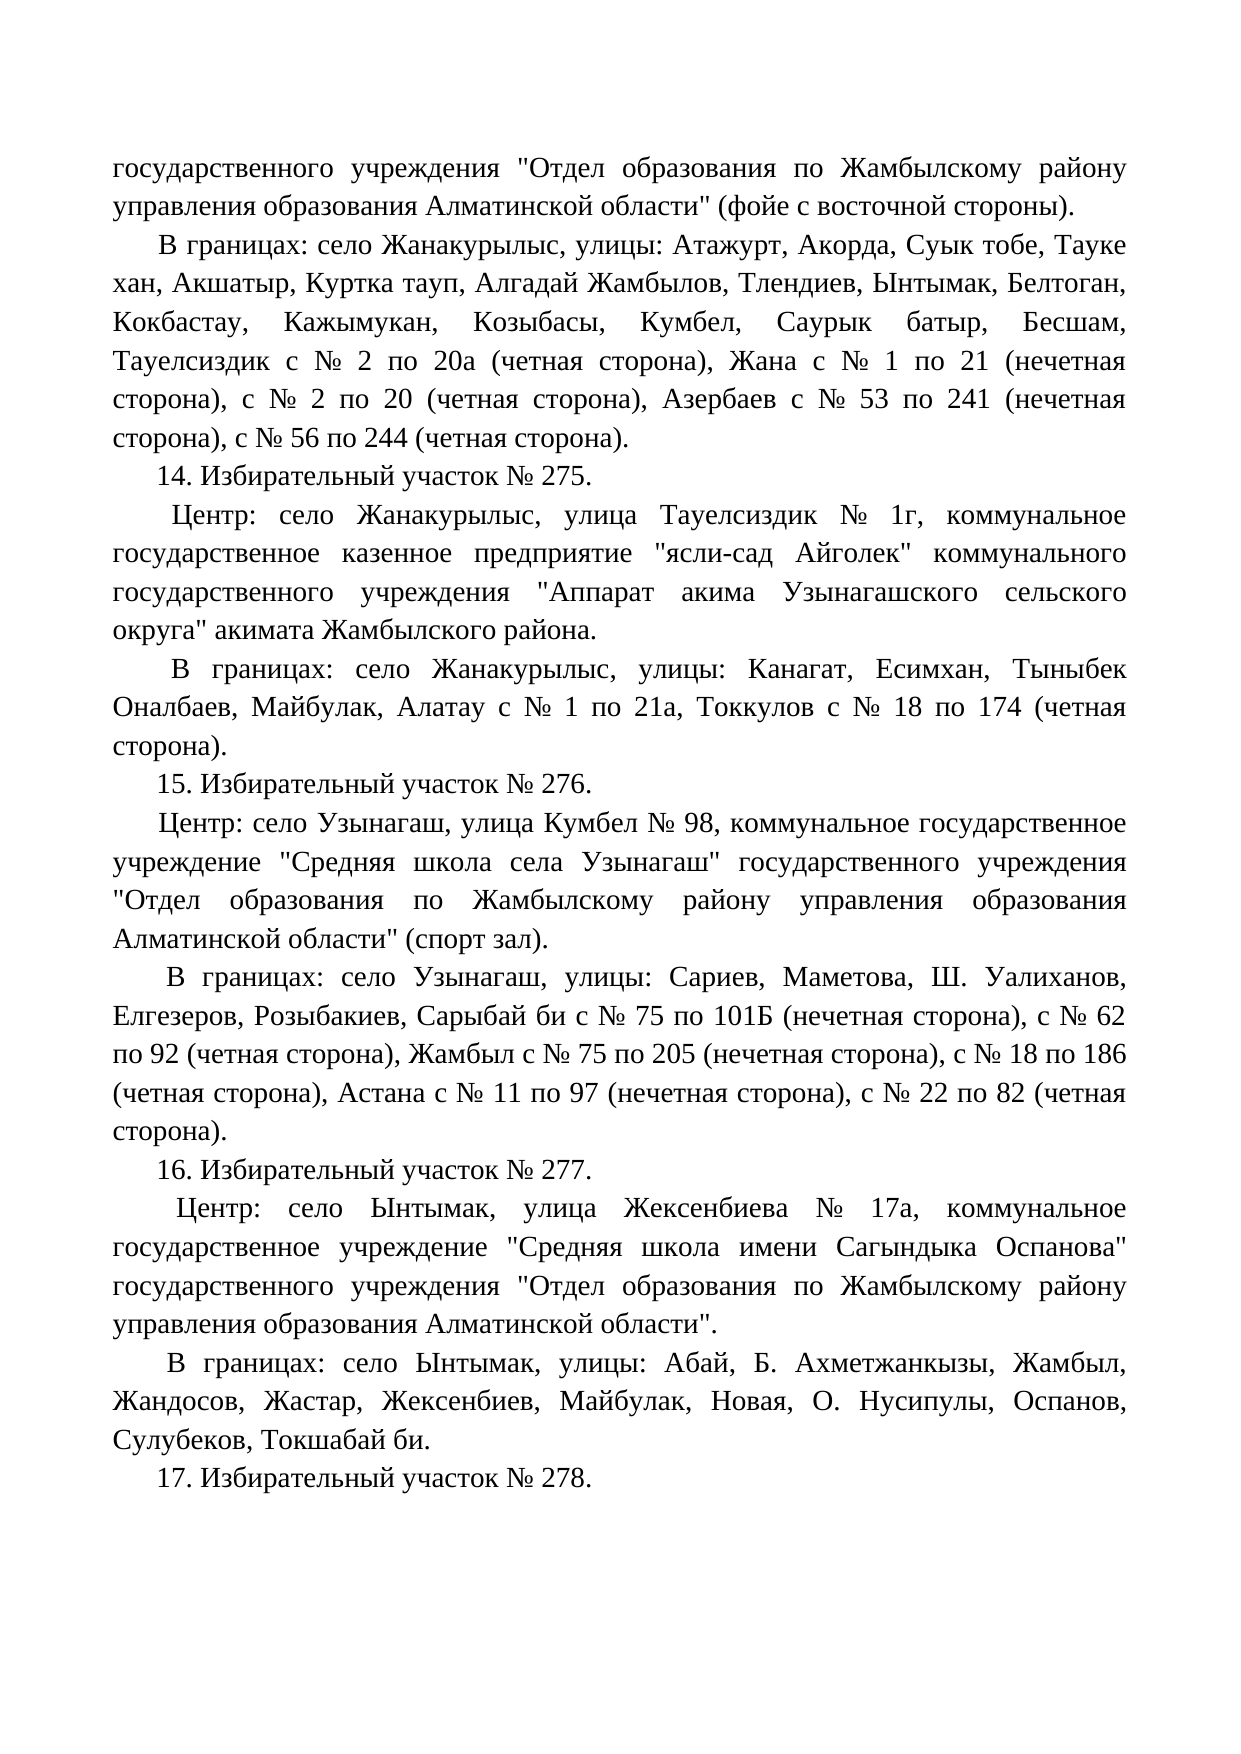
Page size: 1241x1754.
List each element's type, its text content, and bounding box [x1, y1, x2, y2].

text В границах: село Жанакурылыс, улицы: Канагат, Есимхан, Тыныбек Оналбаев, Майбулак, Алатау с № 1 по 21а, Токкулов с № 18 по 174 (четная сторона). [112, 651, 1128, 762]
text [112, 150, 1128, 222]
text Центр: село Жанакурылыс, улица Тауелсиздик № 1г, коммунальное государственное казенное предприятие "ясли-сад Айголек" коммунального государственного учреждения "Аппарат акима Узынагашского сельского округа" акимата Жамбылского района. [112, 497, 1128, 646]
text В границах: село Жанакурылыс, улицы: Атажурт, Акорда, Суык тобе, Тауке хан, Акшатыр, Куртка тауп, Алгадай Жамбылов, Тлендиев, Ынтымак, Белтоган, Кокбастау, Кажымукан, Козыбасы, Кумбел, Саурык батыр, Бесшам, Тауелсиздик с № 2 по 20а (четная сторона), Жана с № 1 по 21 (нечетная сторона), с № 2 по 20 (четная сторона), Азербаев с № 53 по 241 (нечетная сторона), с № 56 по 244 (четная сторона). [112, 227, 1128, 453]
text 16. Избирательный участок № 277. [112, 1152, 1128, 1186]
text 14. Избирательный участок № 275. [112, 458, 1128, 492]
text В границах: село Ынтымак, улицы: Абай, Б. Ахметжанкызы, Жамбыл, Жандосов, Жастар, Жексенбиев, Майбулак, Новая, О. Нусипулы, Оспанов, Сулубеков, Токшабай би. [112, 1345, 1128, 1455]
text 17. Избирательный участок № 278. [112, 1460, 1128, 1494]
text 15. Избирательный участок № 276. [112, 767, 1128, 800]
text Центр: село Узынагаш, улица Кумбел № 98, коммунальное государственное учреждение "Средняя школа села Узынагаш" государственного учреждения "Отдел образования по Жамбылскому району управления образования Алматинской области" (спорт зал). [112, 805, 1128, 954]
text В границах: село Узынагаш, улицы: Сариев, Маметова, Ш. Уалиханов, Елгезеров, Розыбакиев, Сарыбай би с № 75 по 101Б (нечетная сторона), с № 62 по 92 (четная сторона), Жамбыл с № 75 по 205 (нечетная сторона), с № 18 по 186 (четная сторона), Астана с № 11 по 97 (нечетная сторона), с № 22 по 82 (четная сторона). [112, 959, 1128, 1147]
text Центр: село Ынтымак, улица Жексенбиева № 17а, коммунальное государственное учреждение "Средняя школа имени Сагындыка Оспанова" государственного учреждения "Отдел образования по Жамбылскому району управления образования Алматинской области". [112, 1191, 1128, 1340]
